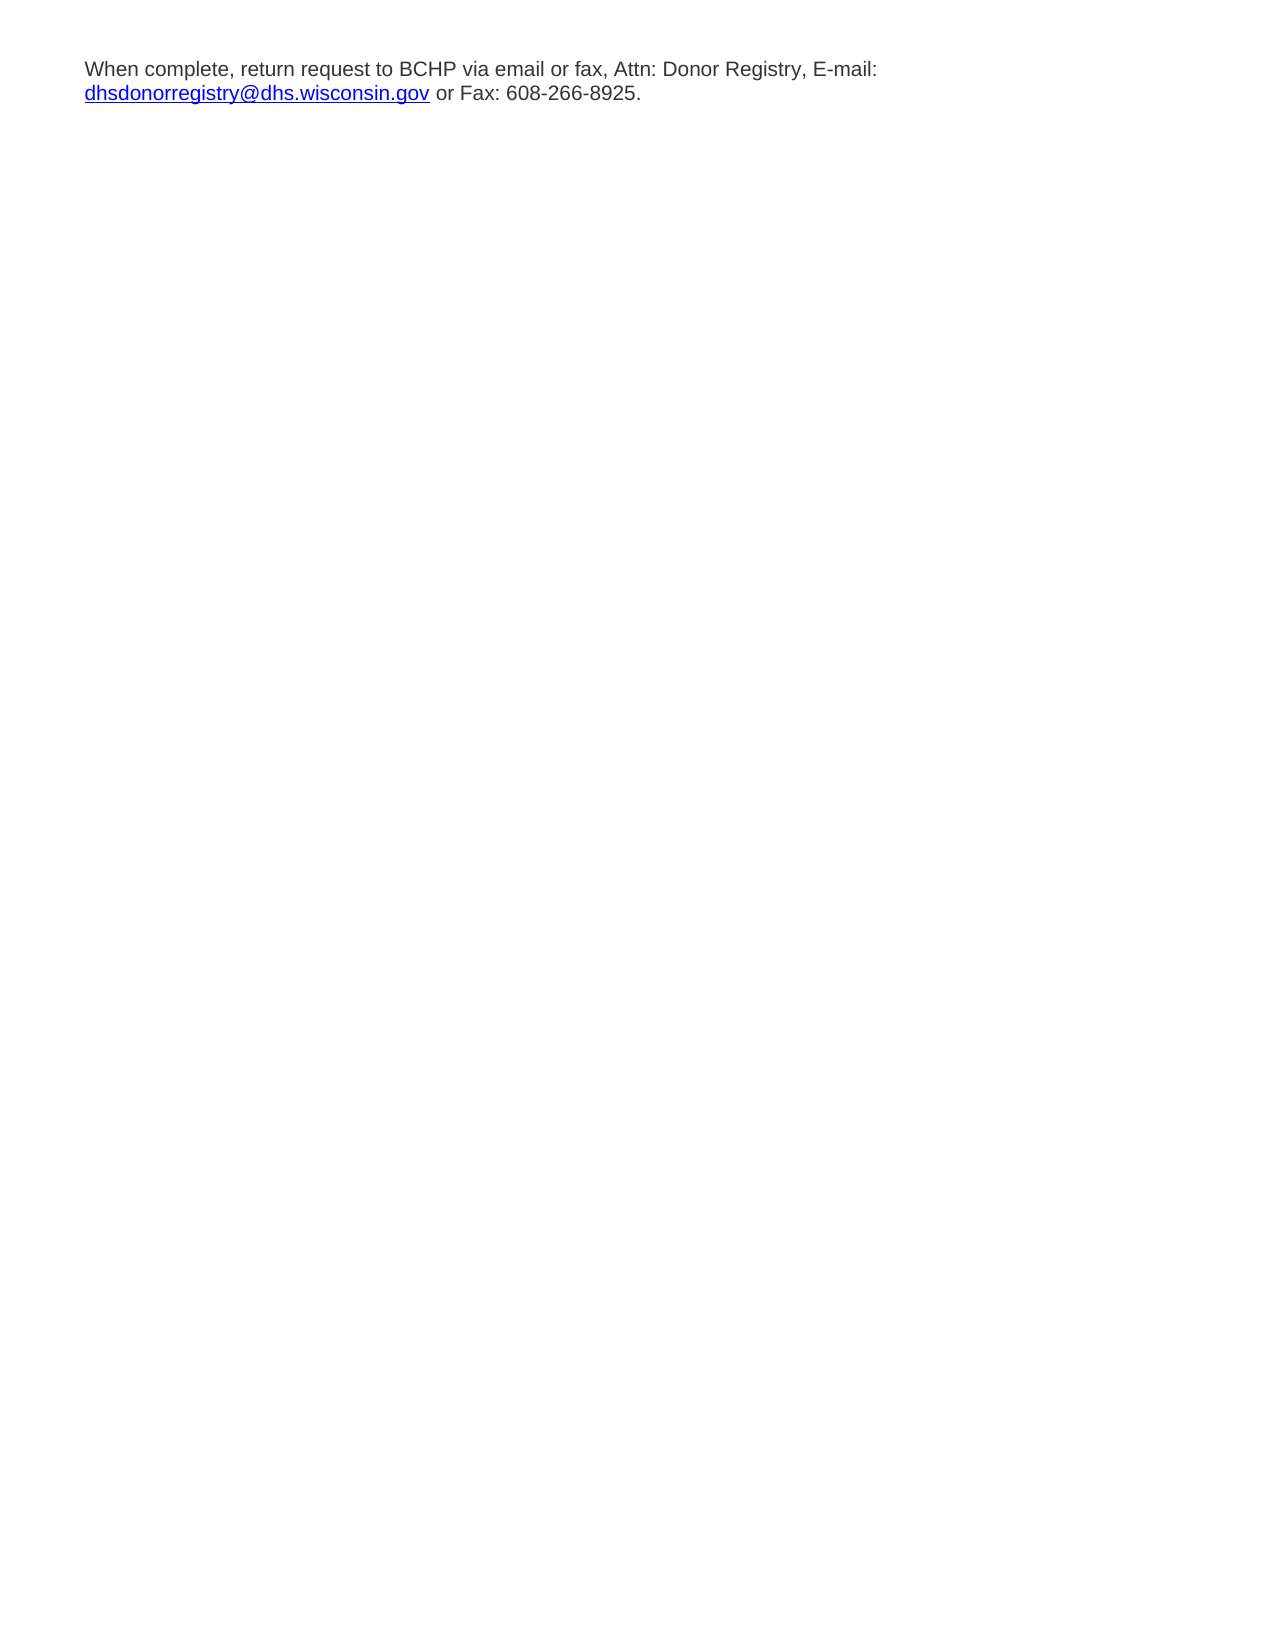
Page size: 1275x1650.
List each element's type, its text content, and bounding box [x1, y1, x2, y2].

text When complete, return request to BCHP via email or fax, Attn: Donor Registry, E-mail: dhsdonorregistry@dhs.wisconsin.gov or Fax: 608-266-8925. [84, 57, 1200, 105]
